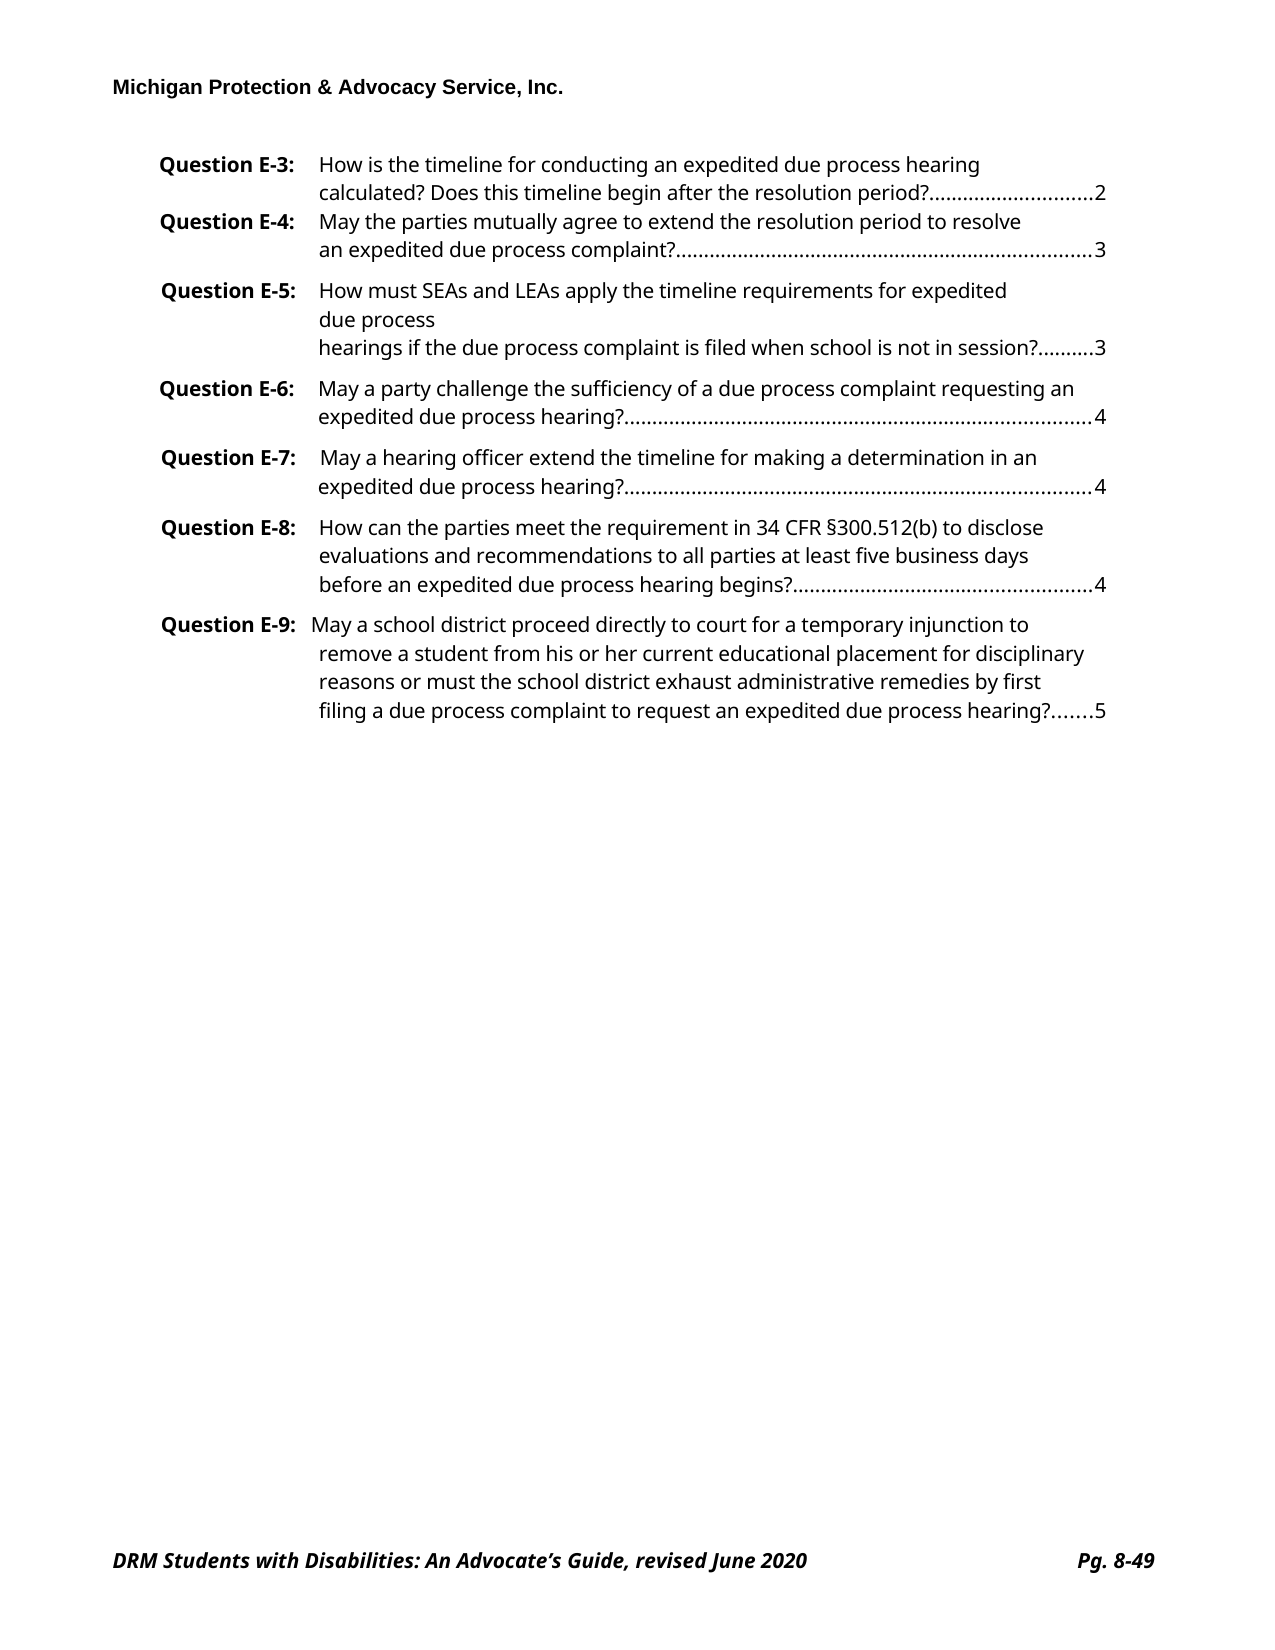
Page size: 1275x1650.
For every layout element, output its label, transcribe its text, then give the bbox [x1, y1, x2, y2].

text due process hearings if the due process complaint is filed when school is not in session? 3 [318, 305, 1149, 362]
text Question E-6: May a party challenge the sufficiency of a due process complaint requesting an expedited due process hearing? 4 [159, 374, 1162, 431]
text expedited due process hearing? 4 [318, 472, 1149, 500]
text calculated? Does this timeline begin after the resolution period? 2 [319, 178, 1162, 207]
text Question E-5: How must SEAs and LEAs apply the timeline requirements for expedited [161, 276, 1149, 305]
text Question E-7: May a hearing officer extend the timeline for making a determination in an [161, 443, 1149, 472]
text before an expedited due process hearing begins? 4 [319, 570, 1104, 598]
text Question E-9: May a school district proceed directly to court for a temporary injunction to [161, 611, 1104, 639]
text Question E-3: How is the timeline for conducting an expedited due process hearing [159, 150, 1162, 178]
text remove a student from his or her current educational placement for disciplinary reasons or must the school district exhaust administrative remedies by first [319, 639, 1104, 696]
text Question E-4: May the parties mutually agree to extend the resolution period to resolve [159, 207, 1162, 235]
text Question E-8: How can the parties meet the requirement in 34 CFR §300.512(b) to disclose evaluations and recommendations to all parties at least five business days [161, 513, 1104, 570]
text filing a due process complaint to request an expedited due process hearing? 5 [319, 696, 1104, 724]
text an expedited due process complaint? 3 [319, 235, 1162, 264]
